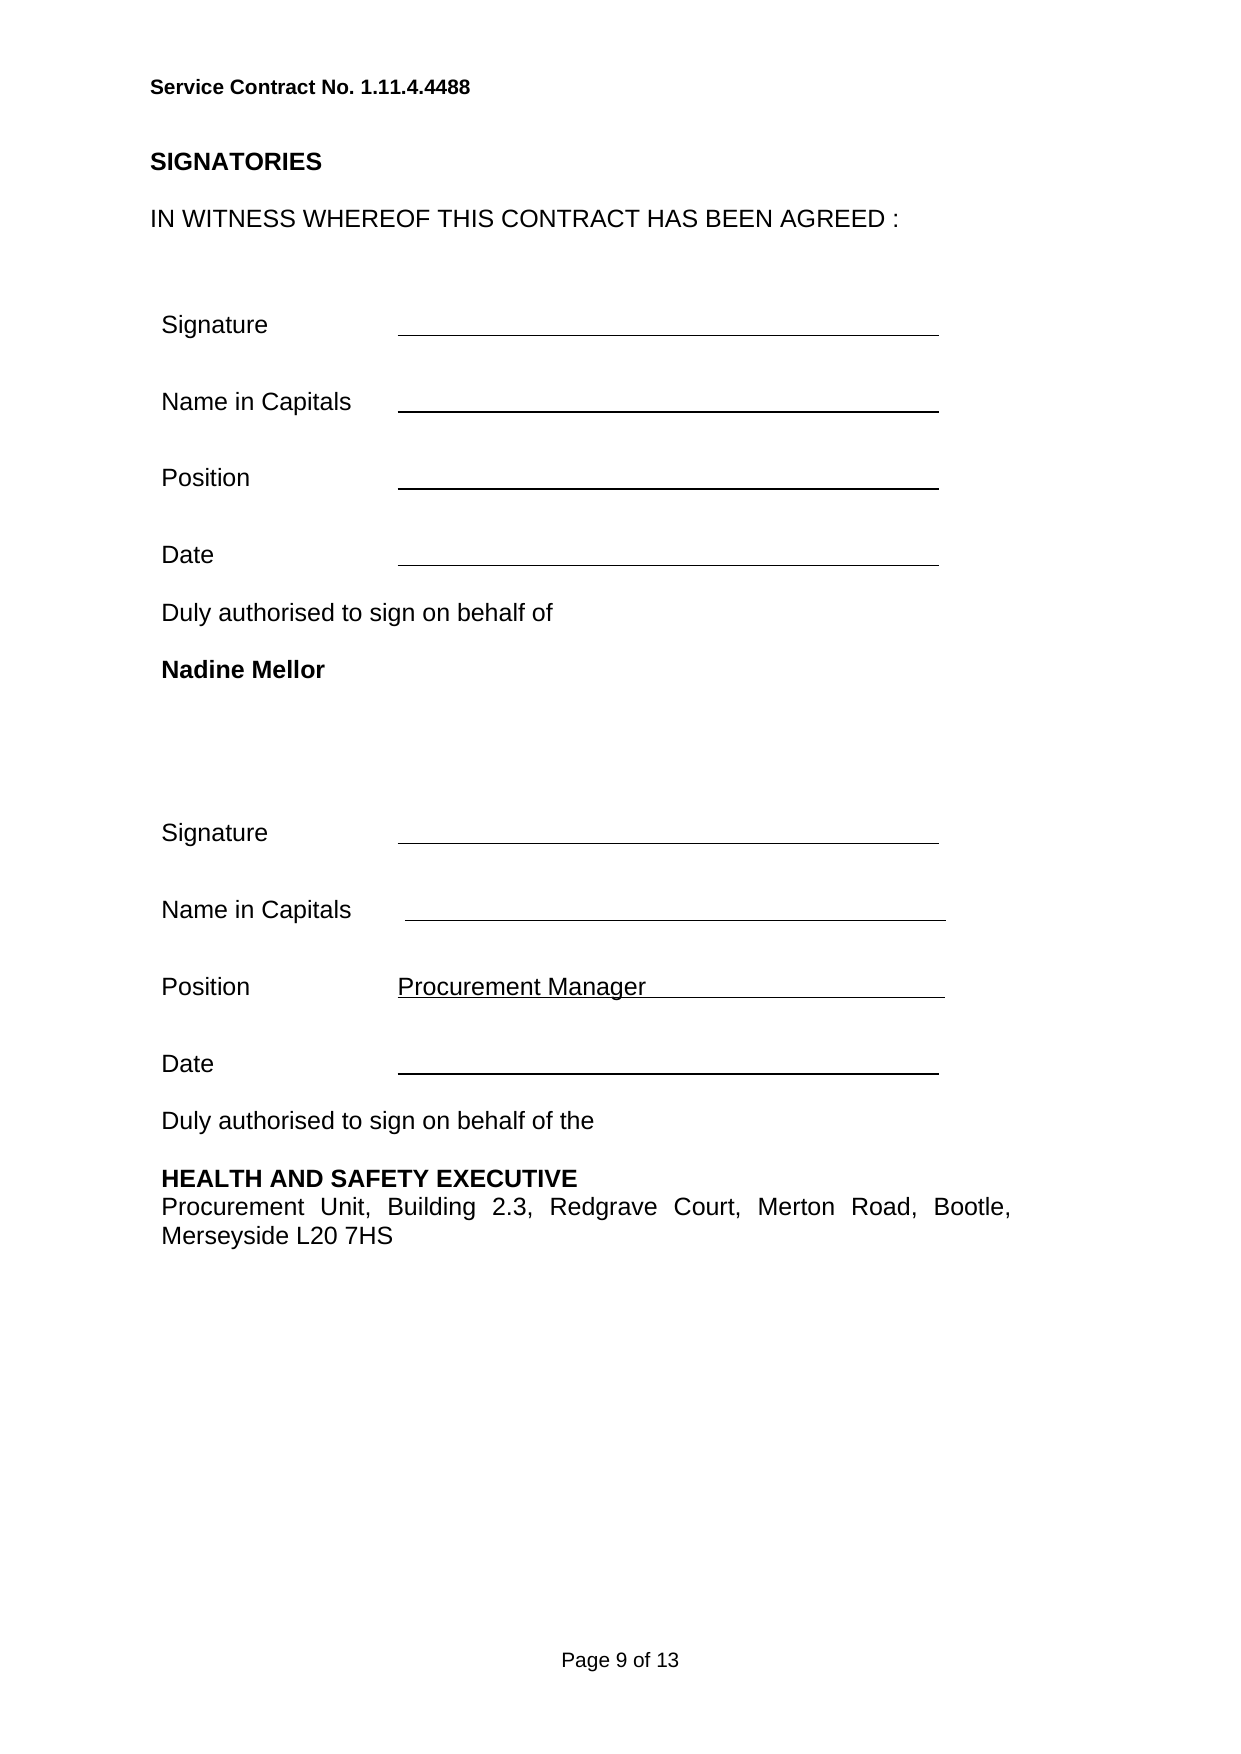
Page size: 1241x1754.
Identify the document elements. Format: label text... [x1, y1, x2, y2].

table_cell Position [150, 415, 386, 492]
table_cell Name in Capitals [150, 339, 386, 415]
table_cell [386, 1001, 1024, 1077]
table_cell Position [150, 924, 386, 1001]
table_header Signature [150, 262, 386, 339]
table_cell [386, 415, 1024, 492]
table_header [386, 262, 1024, 339]
table_cell Duly authorised to sign on behalf of the HEALTH AND SAFETY EXECUTIVE Procurement Unit, Building 2.3, Redgrave Court, Merton Road, Bootle, Merseyside L20 7HS [150, 1077, 1024, 1278]
table_cell [386, 492, 1024, 569]
text In Witness Whereof this Contract has been agreed : [150, 204, 1090, 233]
table_cell Date [150, 1001, 386, 1077]
table_cell Name in Capitals [150, 847, 386, 924]
table_cell Procurement Manager [386, 924, 1024, 1001]
table_header [386, 770, 1024, 847]
table_cell Duly authorised to sign on behalf of Nadine Mellor [150, 569, 1024, 684]
table_cell [386, 847, 1024, 924]
table_header Signature [150, 770, 386, 847]
table_cell [386, 339, 1024, 415]
text SIGNATORIES [150, 147, 1090, 176]
table_cell Date [150, 492, 386, 569]
